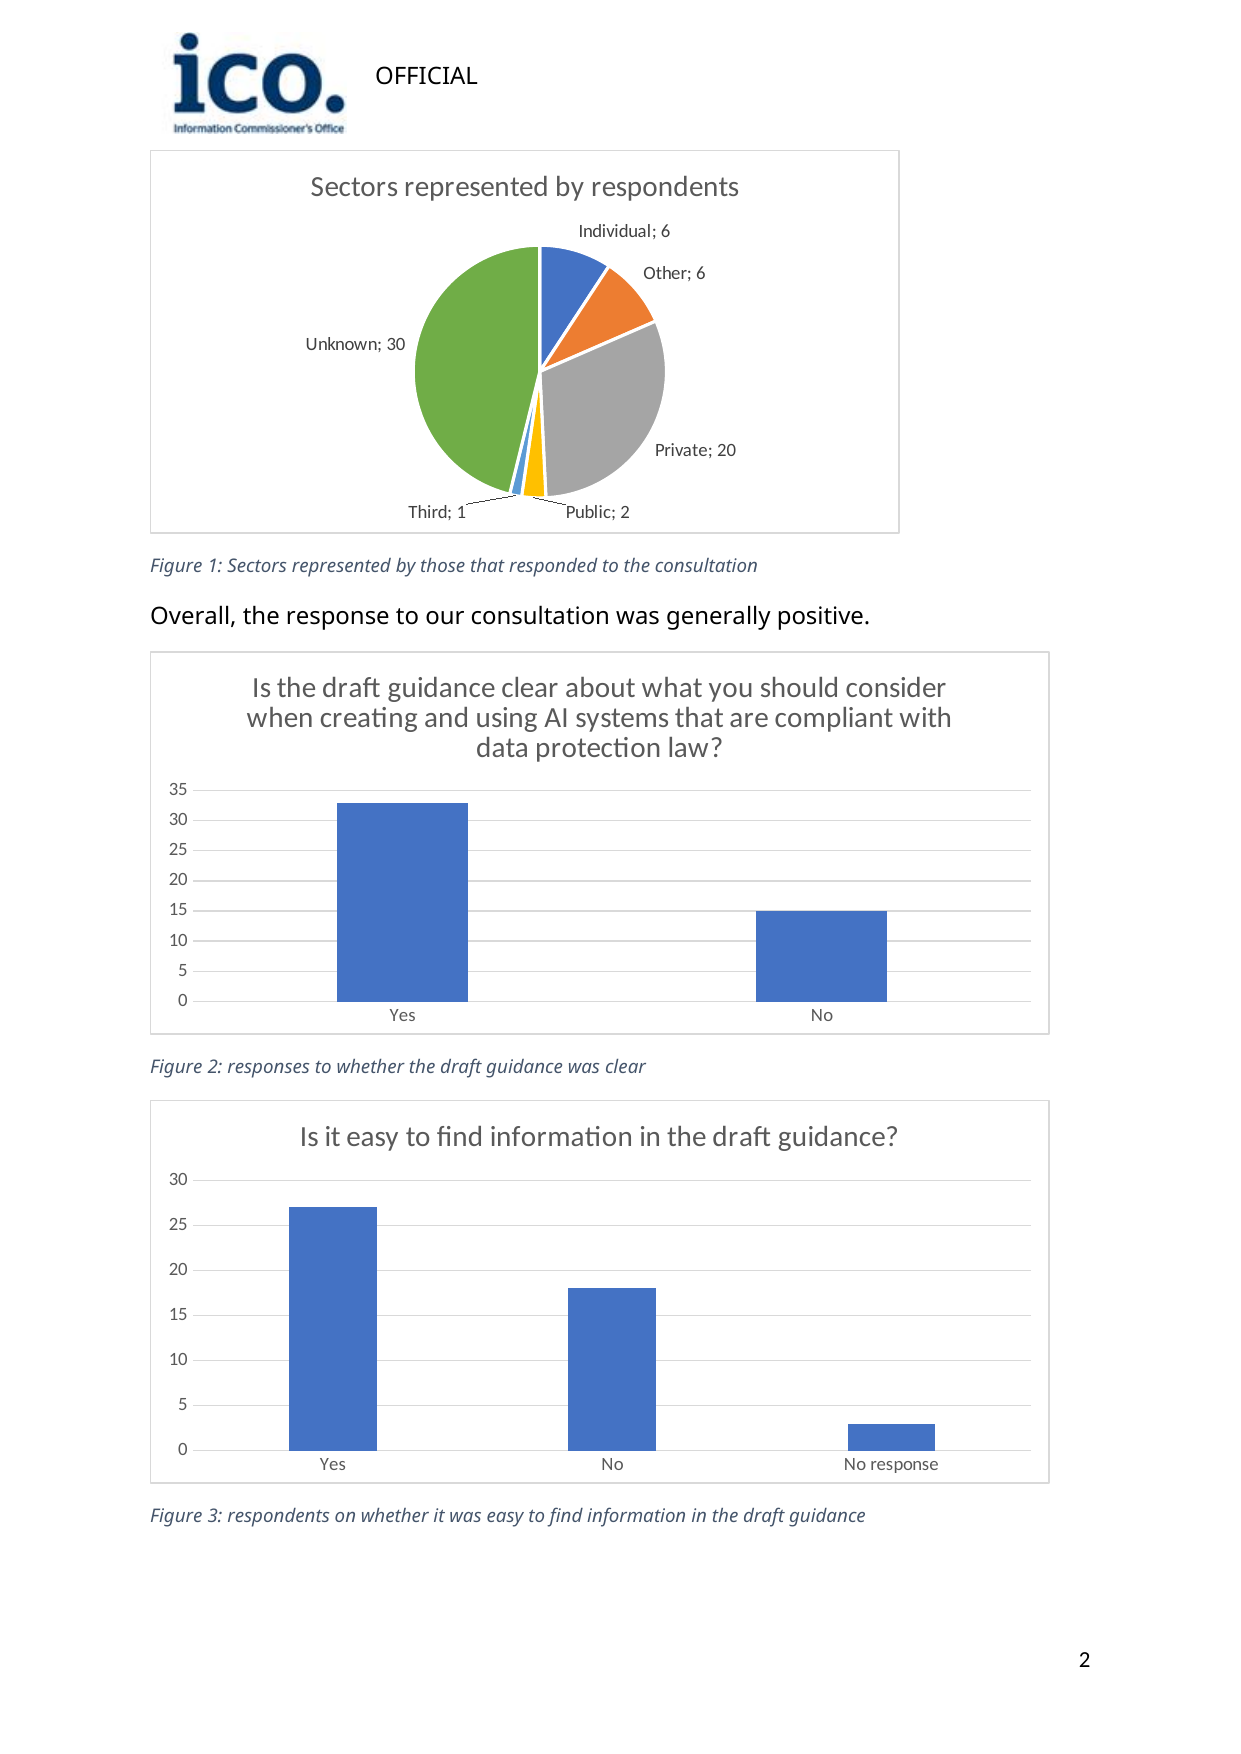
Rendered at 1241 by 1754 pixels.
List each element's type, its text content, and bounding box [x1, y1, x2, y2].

text Overall, the response to our consultation was generally positive. [150, 599, 1090, 632]
picture [150, 32, 347, 134]
text Figure 2: responses to whether the draft guidance was clear [150, 1054, 1090, 1079]
text Figure 1: Sectors represented by those that responded to the consultation [150, 553, 1090, 578]
text Figure 3: respondents on whether it was easy to find information in the draft guidance [150, 1503, 1090, 1528]
